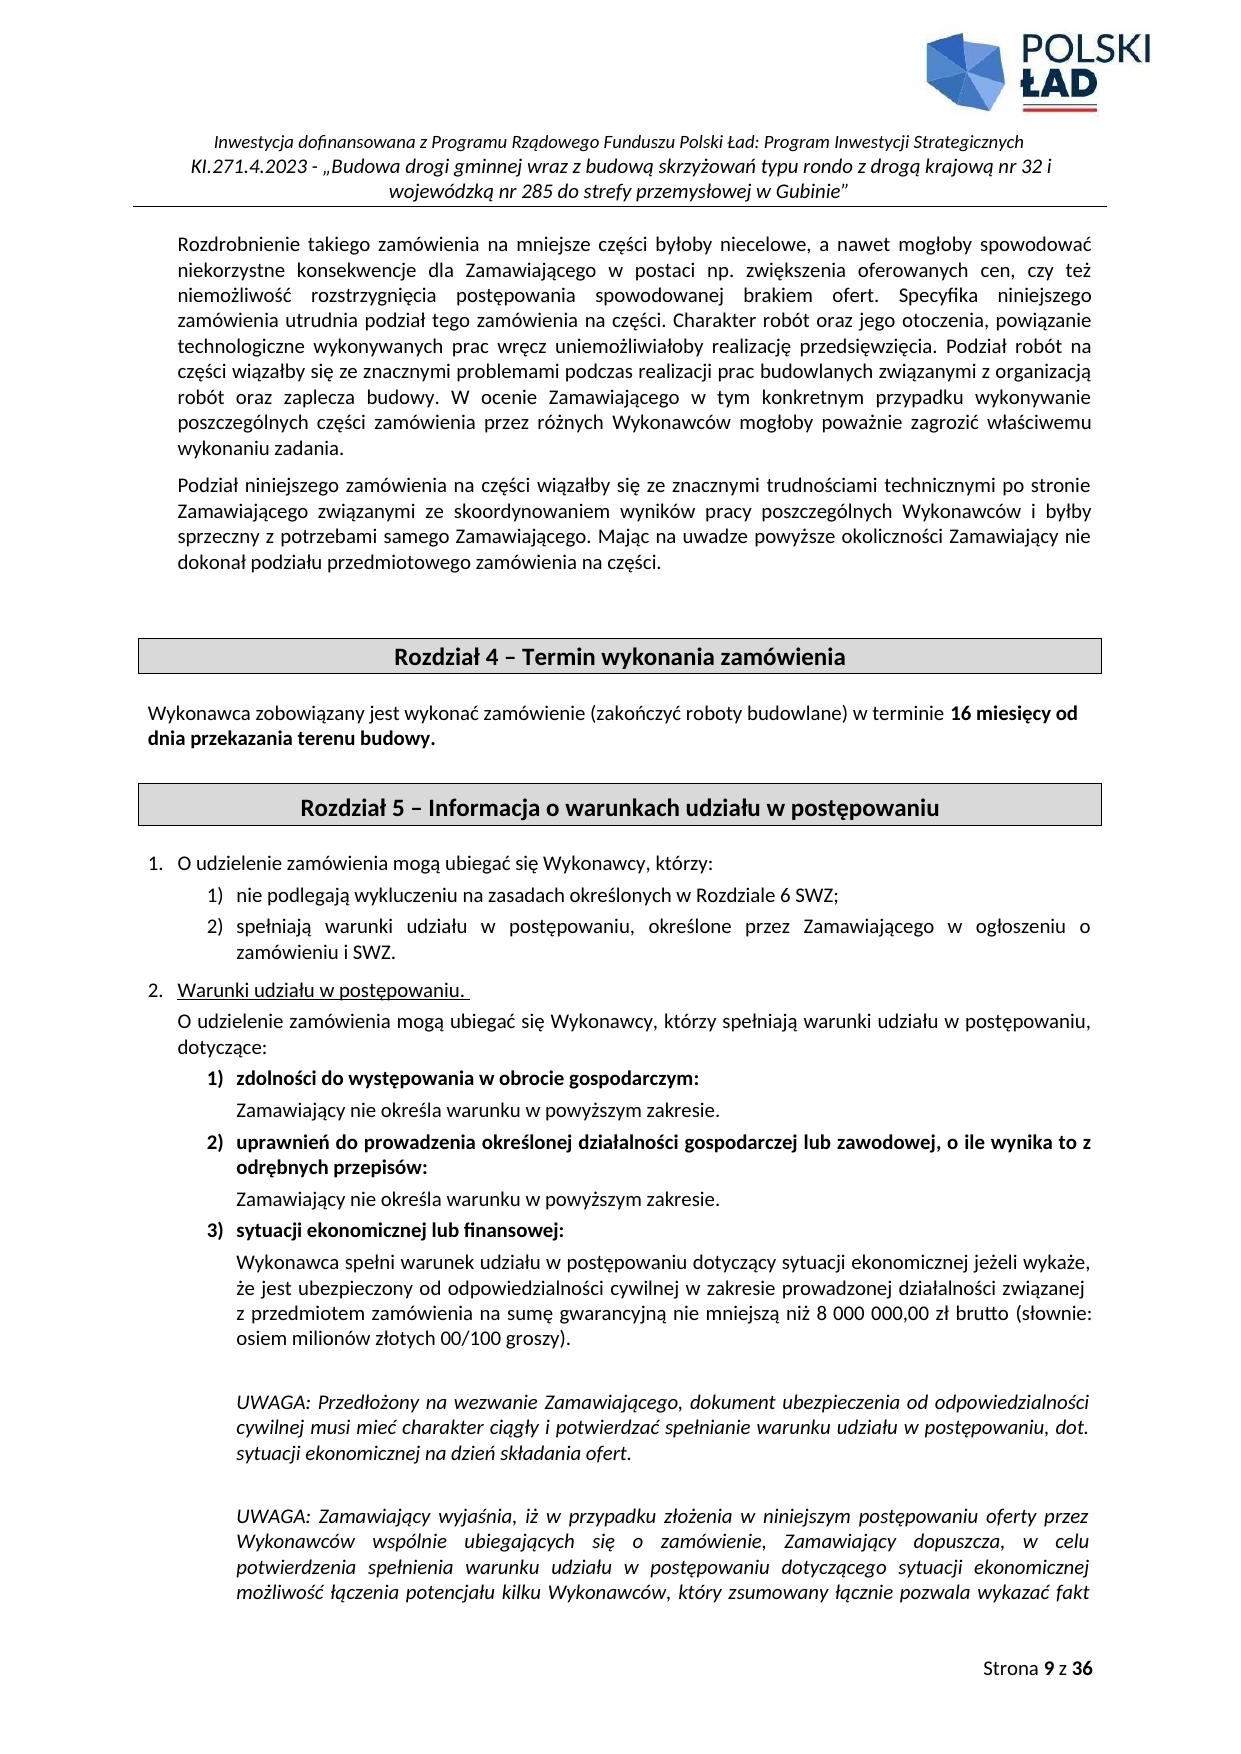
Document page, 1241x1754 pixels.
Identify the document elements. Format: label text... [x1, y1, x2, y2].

text Zamawiający nie określa warunku w powyższym zakresie. [236, 1186, 1093, 1211]
picture [919, 27, 1151, 124]
list zdolności do występowania w obrocie gospodarczym: [207, 1066, 1093, 1091]
list O udzielenie zamówienia mogą ubiegać się Wykonawcy, którzy: [148, 850, 1093, 876]
list Warunki udziału w postępowaniu. [148, 977, 1093, 1002]
list nie podlegają wykluczeniu na zasadach określonych w Rozdziale 6 SWZ; [207, 882, 1093, 907]
list spełniają warunki udziału w postępowaniu, określone przez Zamawiającego w ogłoszeniu o zamówieniu i SWZ. [207, 913, 1093, 964]
list uprawnień do prowadzenia określonej działalności gospodarczej lub zawodowej, o ile wynika to z odrębnych przepisów: [207, 1129, 1093, 1180]
text Rozdział 5 – Informacja o warunkach udziału w postępowaniu [139, 784, 1101, 825]
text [236, 1503, 1093, 1605]
text Wykonawca spełni warunek udziału w postępowaniu dotyczący sytuacji ekonomicznej jeżeli wykaże, że jest ubezpieczony od odpowiedzialności cywilnej w zakresie prowadzonej działalności związanej z przedmiotem zamówienia na sumę gwarancyjną nie mniejszą niż 8 000 000,00 zł brutto (słownie: osiem milionów złotych 00/100 groszy). [236, 1249, 1093, 1351]
text O udzielenie zamówienia mogą ubiegać się Wykonawcy, którzy spełniają warunki udziału w postępowaniu, dotyczące: [133, 1008, 1093, 1059]
text Zamawiający nie określa warunku w powyższym zakresie. [236, 1097, 1093, 1123]
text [177, 231, 1093, 460]
list sytuacji ekonomicznej lub finansowej: [207, 1218, 1093, 1243]
text Podział niniejszego zamówienia na części wiązałby się ze znacznymi trudnościami technicznymi po stronie Zamawiającego związanymi ze skoordynowaniem wyników pracy poszczególnych Wykonawców i byłby sprzeczny z potrzebami samego Zamawiającego. Mając na uwadze powyższe okoliczności Zamawiający nie dokonał podziału przedmiotowego zamówienia na części. [177, 473, 1093, 574]
text Wykonawca zobowiązany jest wykonać zamówienie (zakończyć roboty budowlane) w terminie 16 miesięcy od dnia przekazania terenu budowy. [148, 700, 1078, 751]
text Rozdział 4 – Termin wykonania zamówienia [139, 639, 1101, 673]
text UWAGA: Przedłożony na wezwanie Zamawiającego, dokument ubezpieczenia od odpowiedzialności cywilnej musi mieć charakter ciągły i potwierdzać spełnianie warunku udziału w postępowaniu, dot. sytuacji ekonomicznej na dzień składania ofert. [236, 1389, 1093, 1465]
